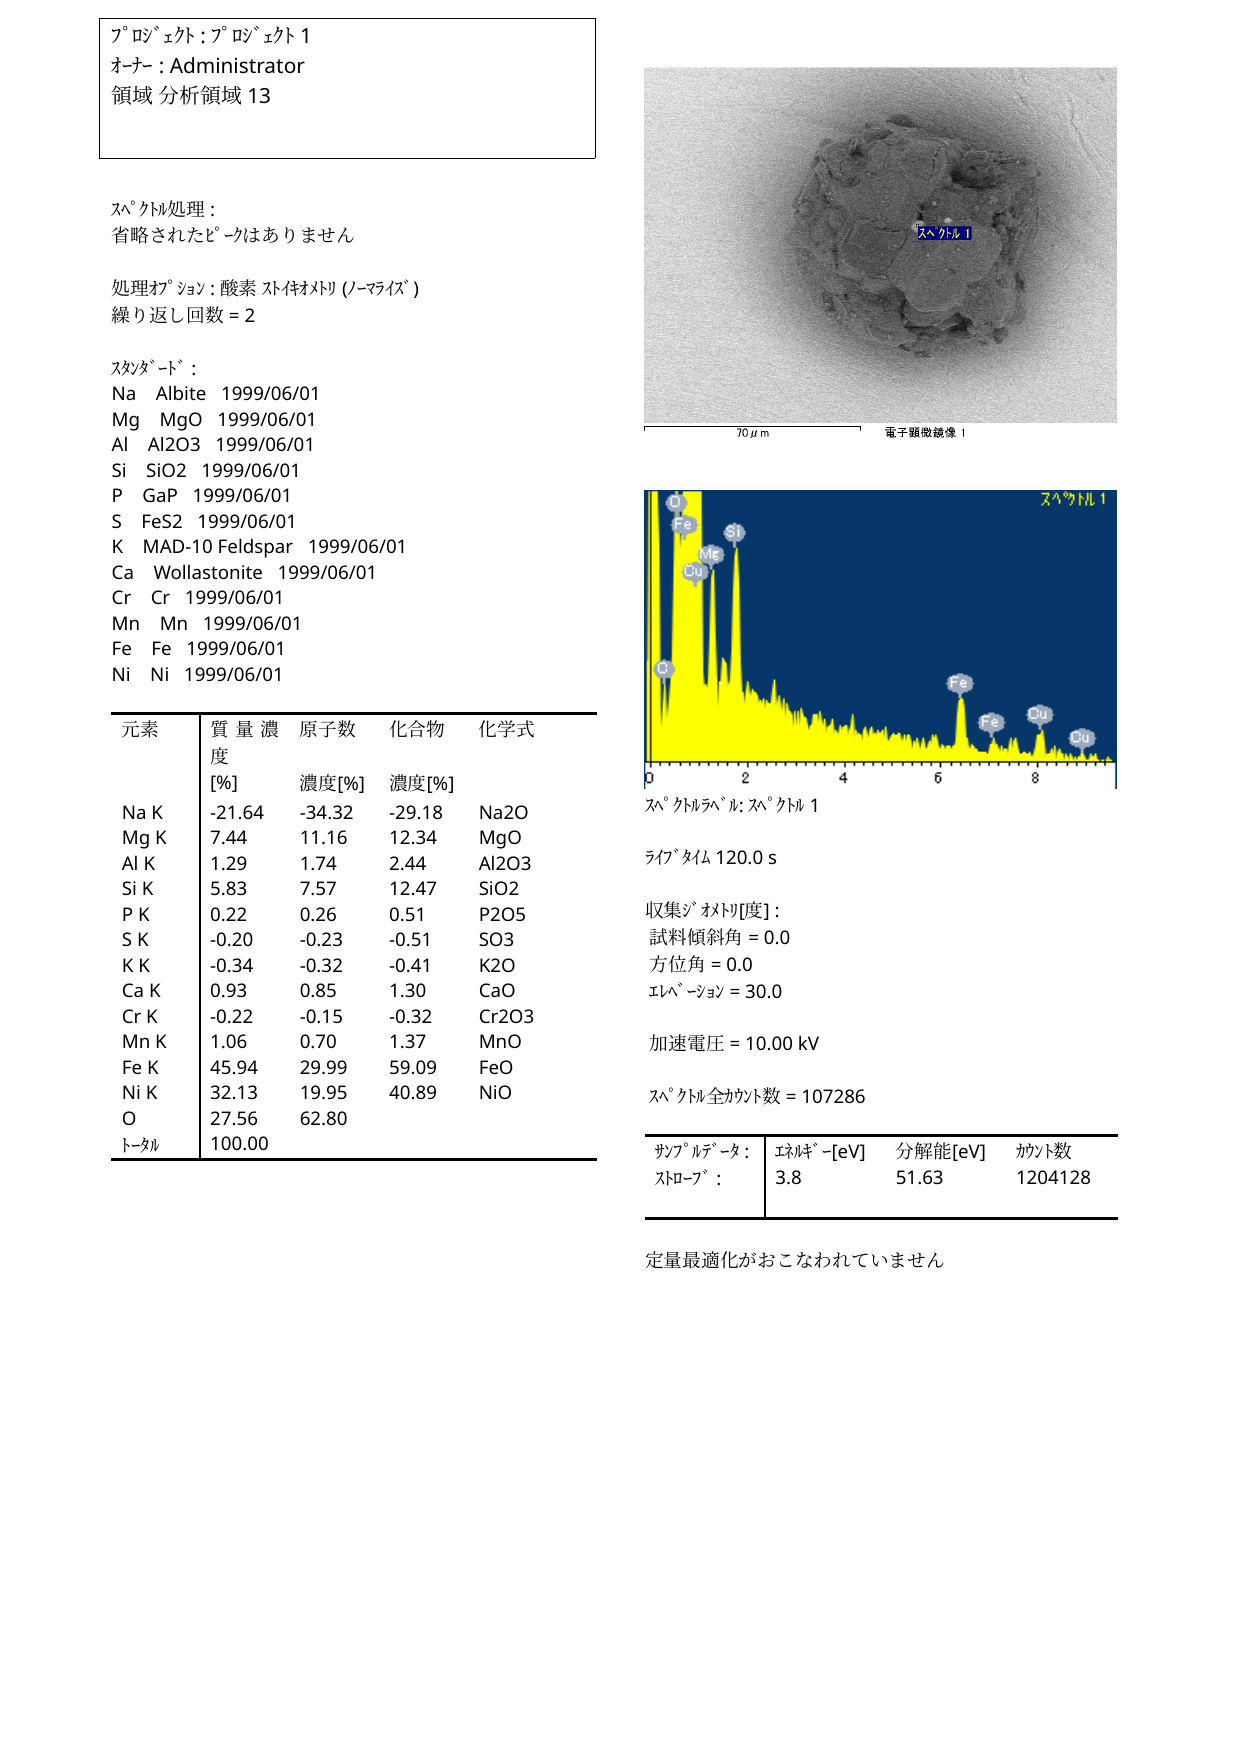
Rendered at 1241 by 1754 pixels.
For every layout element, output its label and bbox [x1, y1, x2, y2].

picture [644, 34, 1117, 474]
picture [644, 490, 1117, 789]
